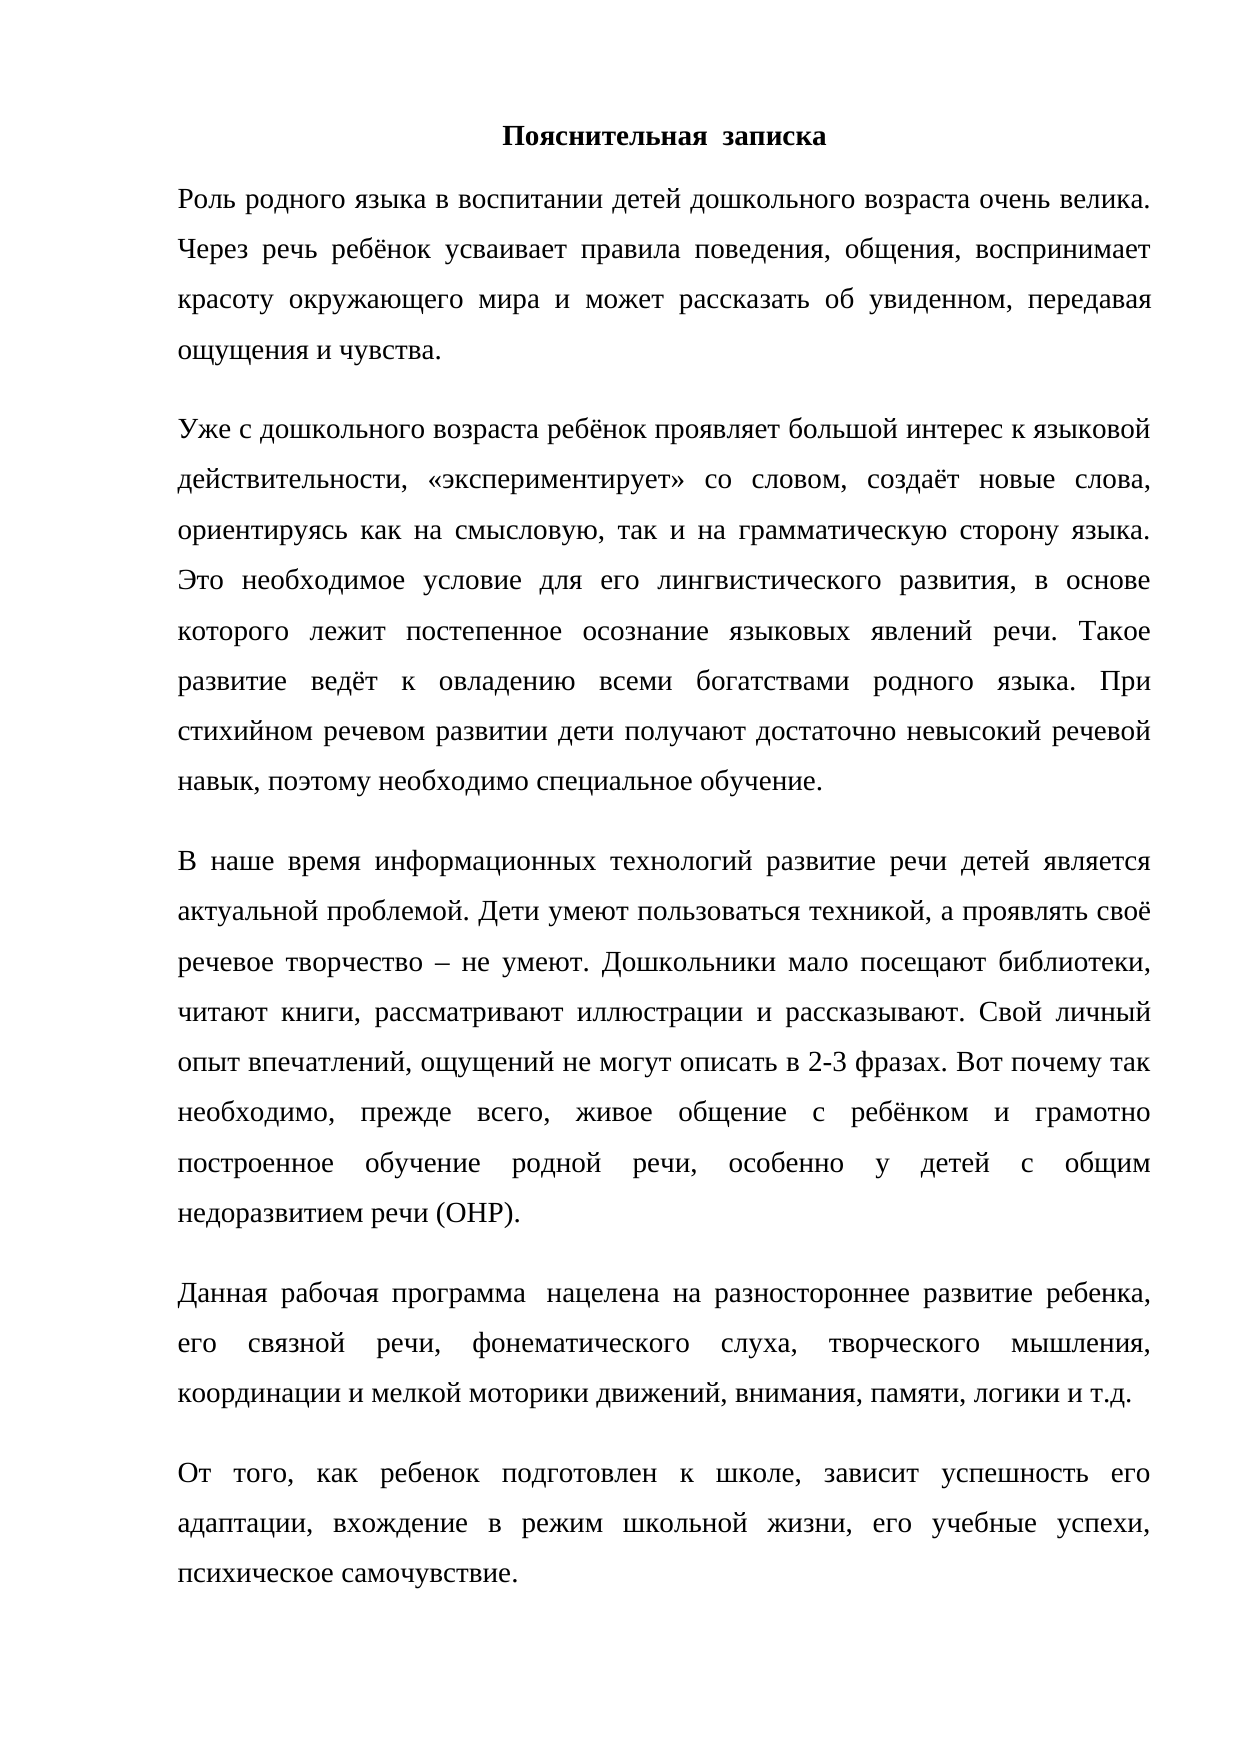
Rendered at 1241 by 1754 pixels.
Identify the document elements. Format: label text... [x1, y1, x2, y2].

text В наше время информационных технологий развитие речи детей является актуальной проблемой. Дети умеют пользоваться техникой, а проявлять своё речевое творчество – не умеют. Дошкольники мало посещают библиотеки, читают книги, рассматривают иллюстрации и рассказывают. Свой личный опыт впечатлений, ощущений не могут описать в 2-3 фразах. Вот почему так необходимо, прежде всего, живое общение с ребёнком и грамотно построенное обучение родной речи, особенно у детей с общим недоразвитием речи (ОНР). [177, 843, 1152, 1229]
text Уже с дошкольного возраста ребёнок проявляет большой интерес к языковой действительности, «экспериментирует» со словом, создаёт новые слова, ориентируясь как на смысловую, так и на грамматическую сторону языка. Это необходимое условие для его лингвистического развития, в основе которого лежит постепенное осознание языковых явлений речи. Такое развитие ведёт к овладению всеми богатствами родного языка. При стихийном речевом развитии дети получают достаточно невысокий речевой навык, поэтому необходимо специальное обучение. [177, 411, 1152, 797]
text От того, как ребенок подготовлен к школе, зависит успешность его адаптации, вхождение в режим школьной жизни, его учебные успехи, психическое самочувствие. [177, 1455, 1152, 1589]
text Роль родного языка в воспитании детей дошкольного возраста очень велика. Через речь ребёнок усваивает правила поведения, общения, воспринимает красоту окружающего мира и может рассказать об увиденном, передавая ощущения и чувства. [177, 181, 1152, 365]
text Данная рабочая программа нацелена на разностороннее развитие ребенка, его связной речи, фонематического слуха, творческого мышления, координации и мелкой моторики движений, внимания, памяти, логики и т.д. [177, 1275, 1152, 1409]
text Пояснительная записка [177, 118, 1152, 152]
